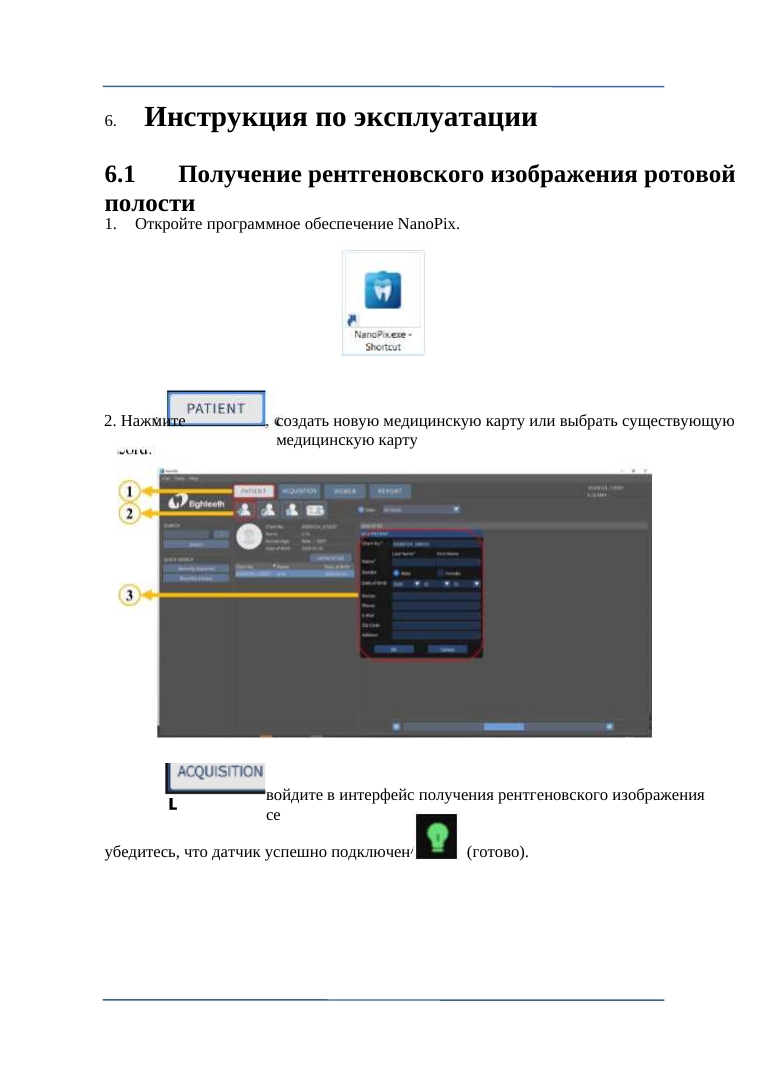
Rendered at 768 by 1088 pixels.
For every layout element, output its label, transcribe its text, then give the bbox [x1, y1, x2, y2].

list Откройте программное обеспечение NanoPix. [104, 214, 460, 233]
text (готово). [463, 842, 529, 861]
text войдите в интерфейс получения рентгеновского изображения полости рта и се [266, 785, 768, 823]
text убедитесь, что датчик успешно подключен^ [104, 842, 413, 861]
text создать новую медицинскую карту или выбрать существующую медицинскую карту [276, 411, 768, 449]
picture [340, 246, 426, 357]
list Получение рентгеновского изображения ротовой [104, 159, 768, 188]
list Инструкция по эксплуатации [104, 99, 538, 133]
picture [413, 811, 460, 862]
picture [116, 390, 653, 738]
text полости [104, 188, 768, 217]
text 2. Нажмите [104, 411, 186, 430]
picture [159, 763, 266, 798]
